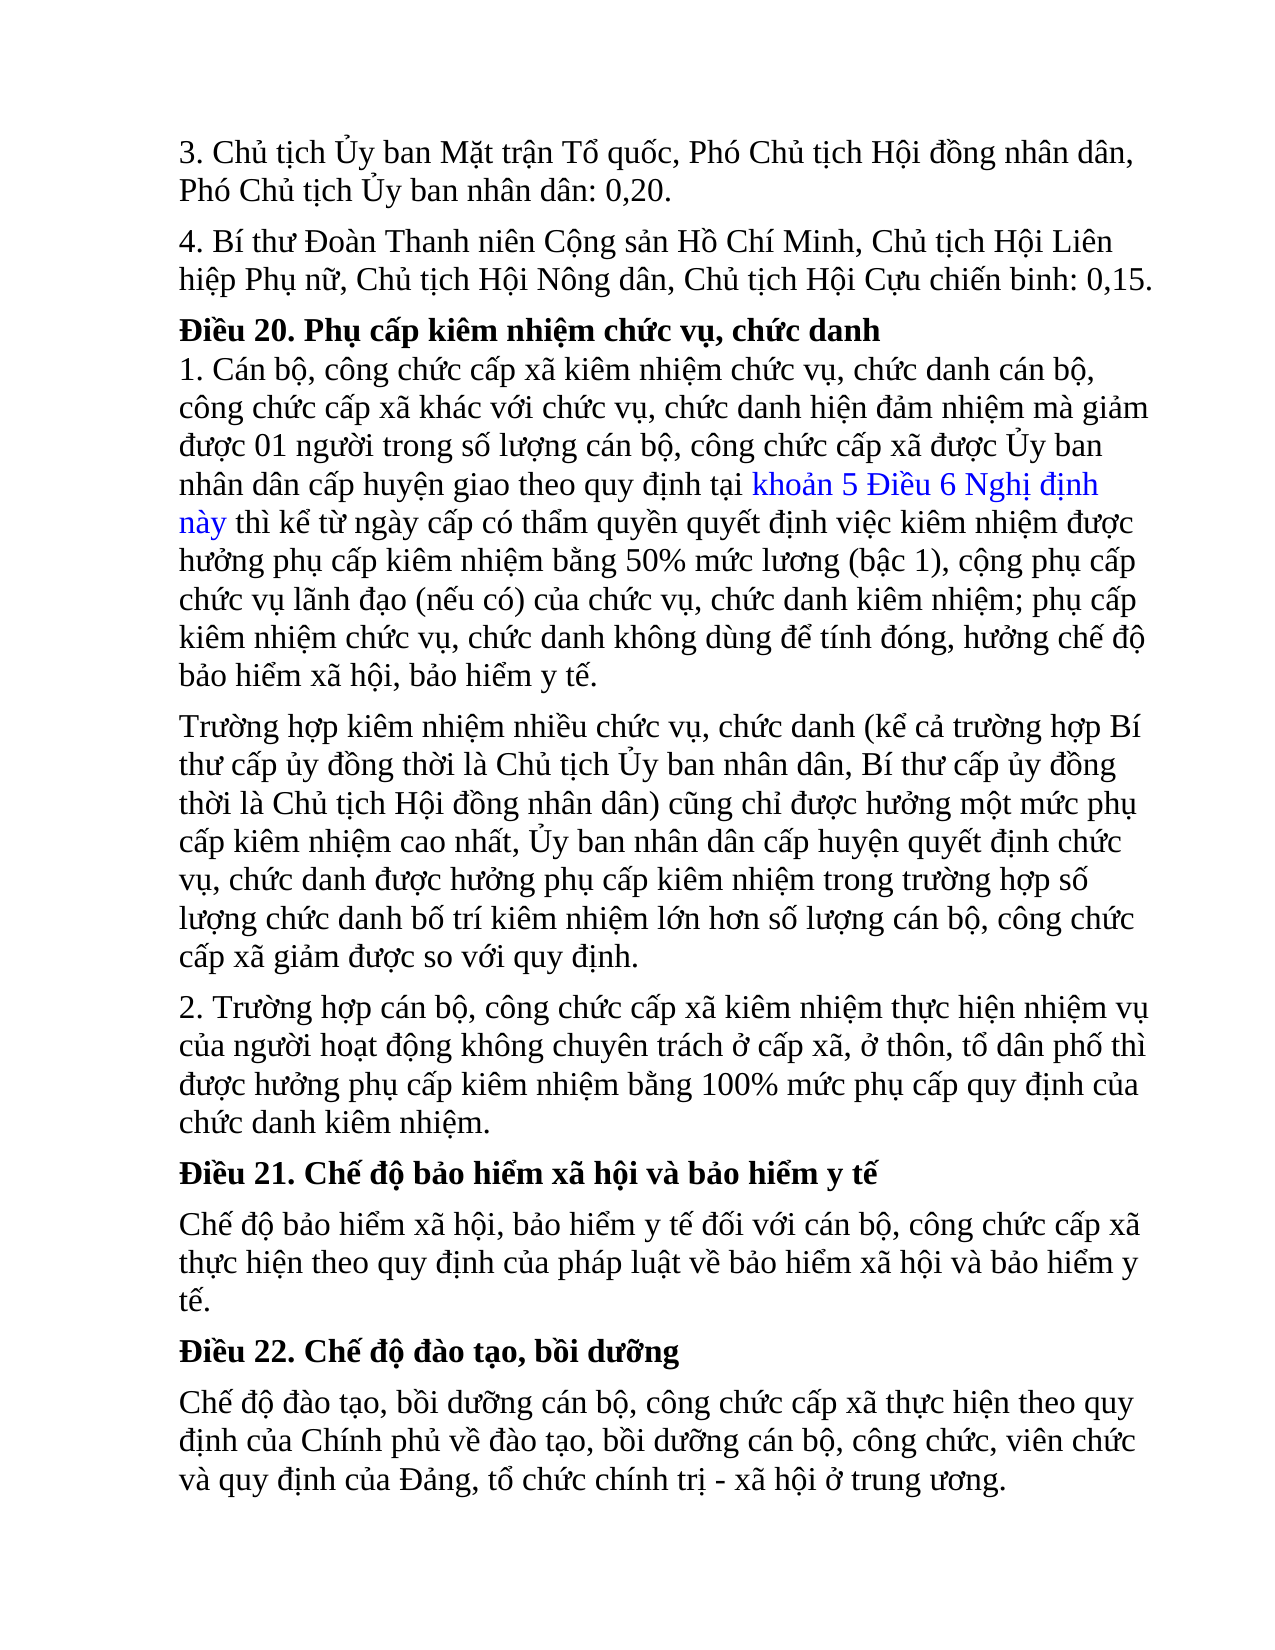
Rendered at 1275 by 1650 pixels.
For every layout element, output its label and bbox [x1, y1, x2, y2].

table_header [177, 118, 1157, 1511]
